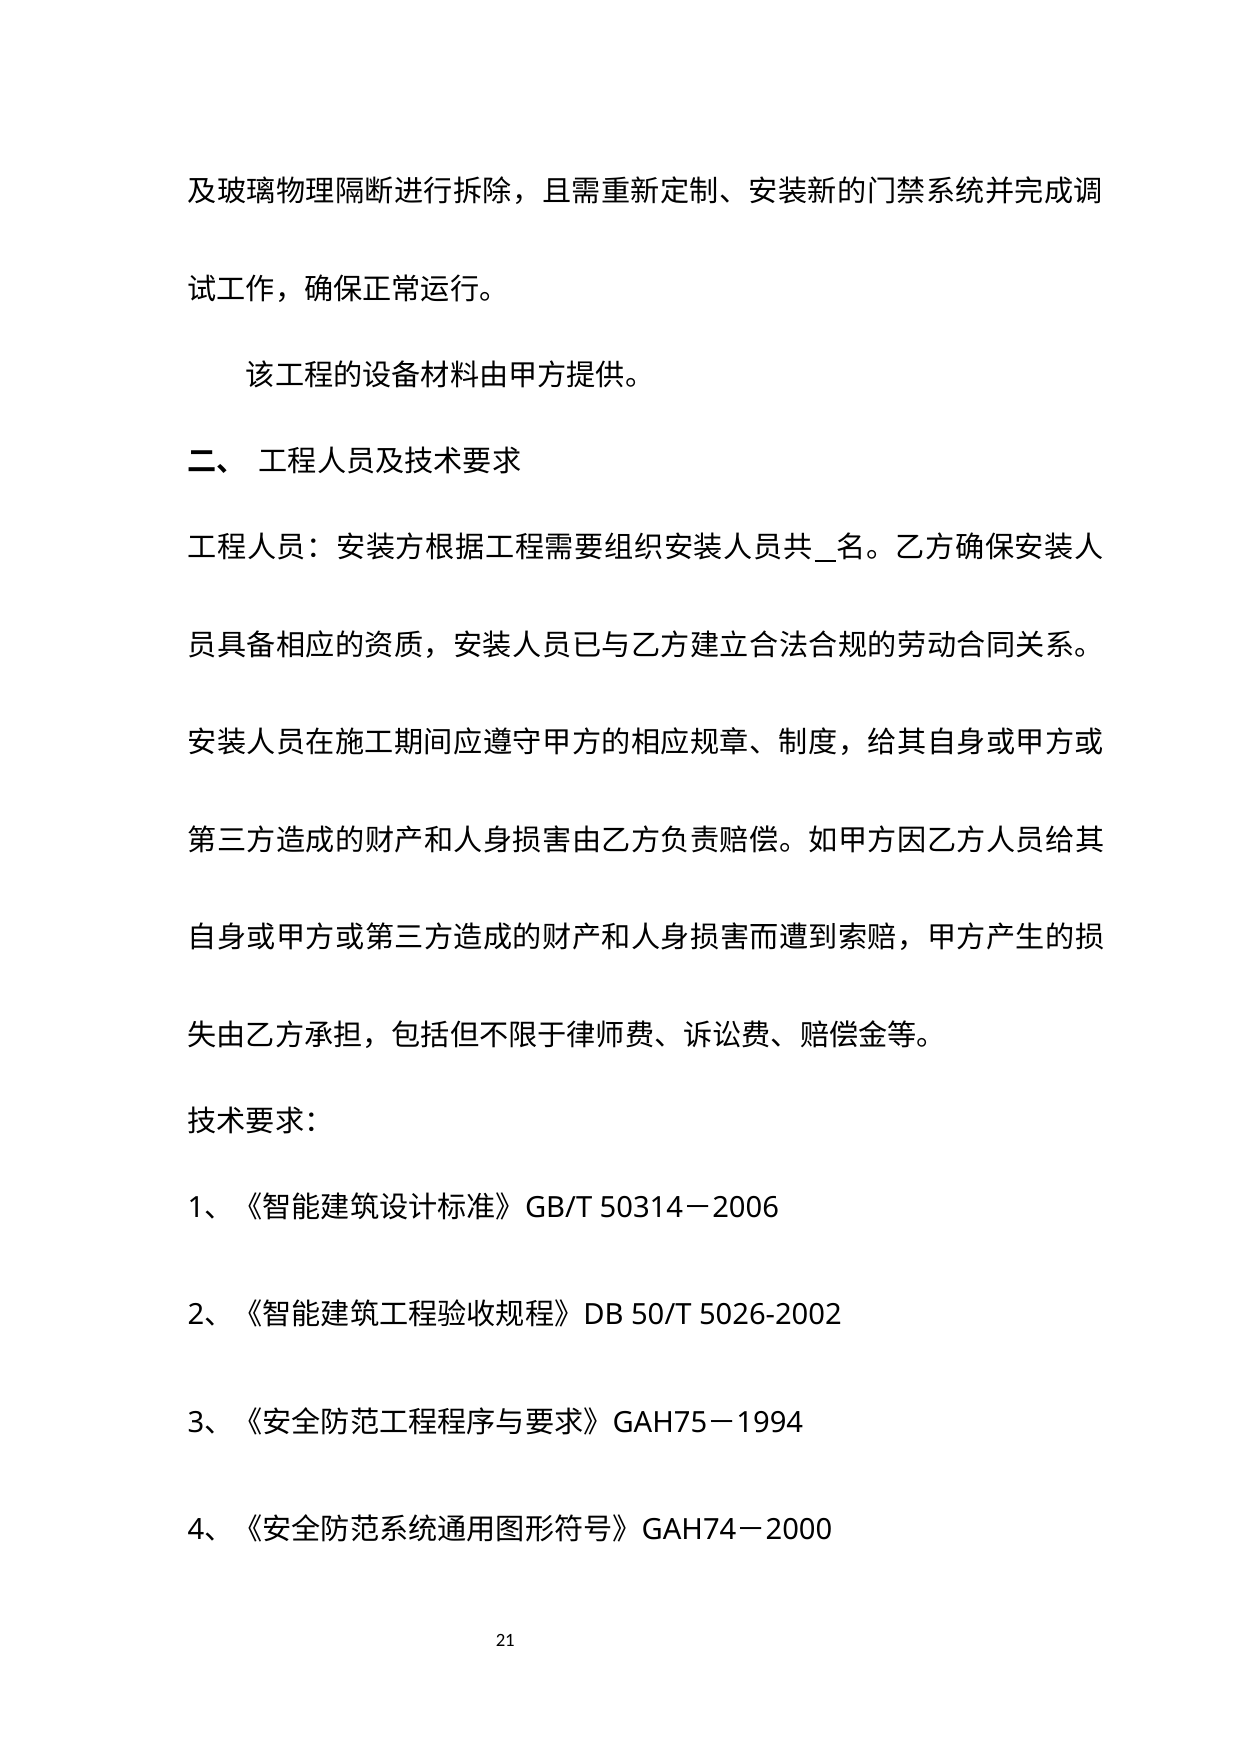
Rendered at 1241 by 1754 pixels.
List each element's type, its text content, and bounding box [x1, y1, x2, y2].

text 2、《智能建筑工程验收规程》DB 50/T 5026-2002 [187, 1279, 1104, 1344]
text 4、《安全防范系统通用图形符号》GAH74－2000 [187, 1494, 1104, 1559]
text 二、 工程人员及技术要求 [187, 426, 1104, 491]
text 1、《智能建筑设计标准》GB/T 50314－2006 [187, 1172, 1104, 1237]
text 工程人员：安装方根据工程需要组织安装人员共 名。乙方确保安装人员具备相应的资质，安装人员已与乙方建立合法合规的劳动合同关系。安装人员在施工期间应遵守甲方的相应规章、制度，给其自身或甲方或第三方造成的财产和人身损害由乙方负责赔偿。如甲方因乙方人员给其自身或甲方或第三方造成的财产和人身损害而遭到索赔，甲方产生的损失由乙方承担，包括但不限于律师费、诉讼费、赔偿金等。 [187, 512, 1104, 1065]
text 该工程的设备材料由甲方提供。 [187, 340, 1104, 405]
text 技术要求： [187, 1086, 1104, 1151]
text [187, 156, 1104, 319]
text 3、《安全防范工程程序与要求》GAH75－1994 [187, 1387, 1104, 1452]
